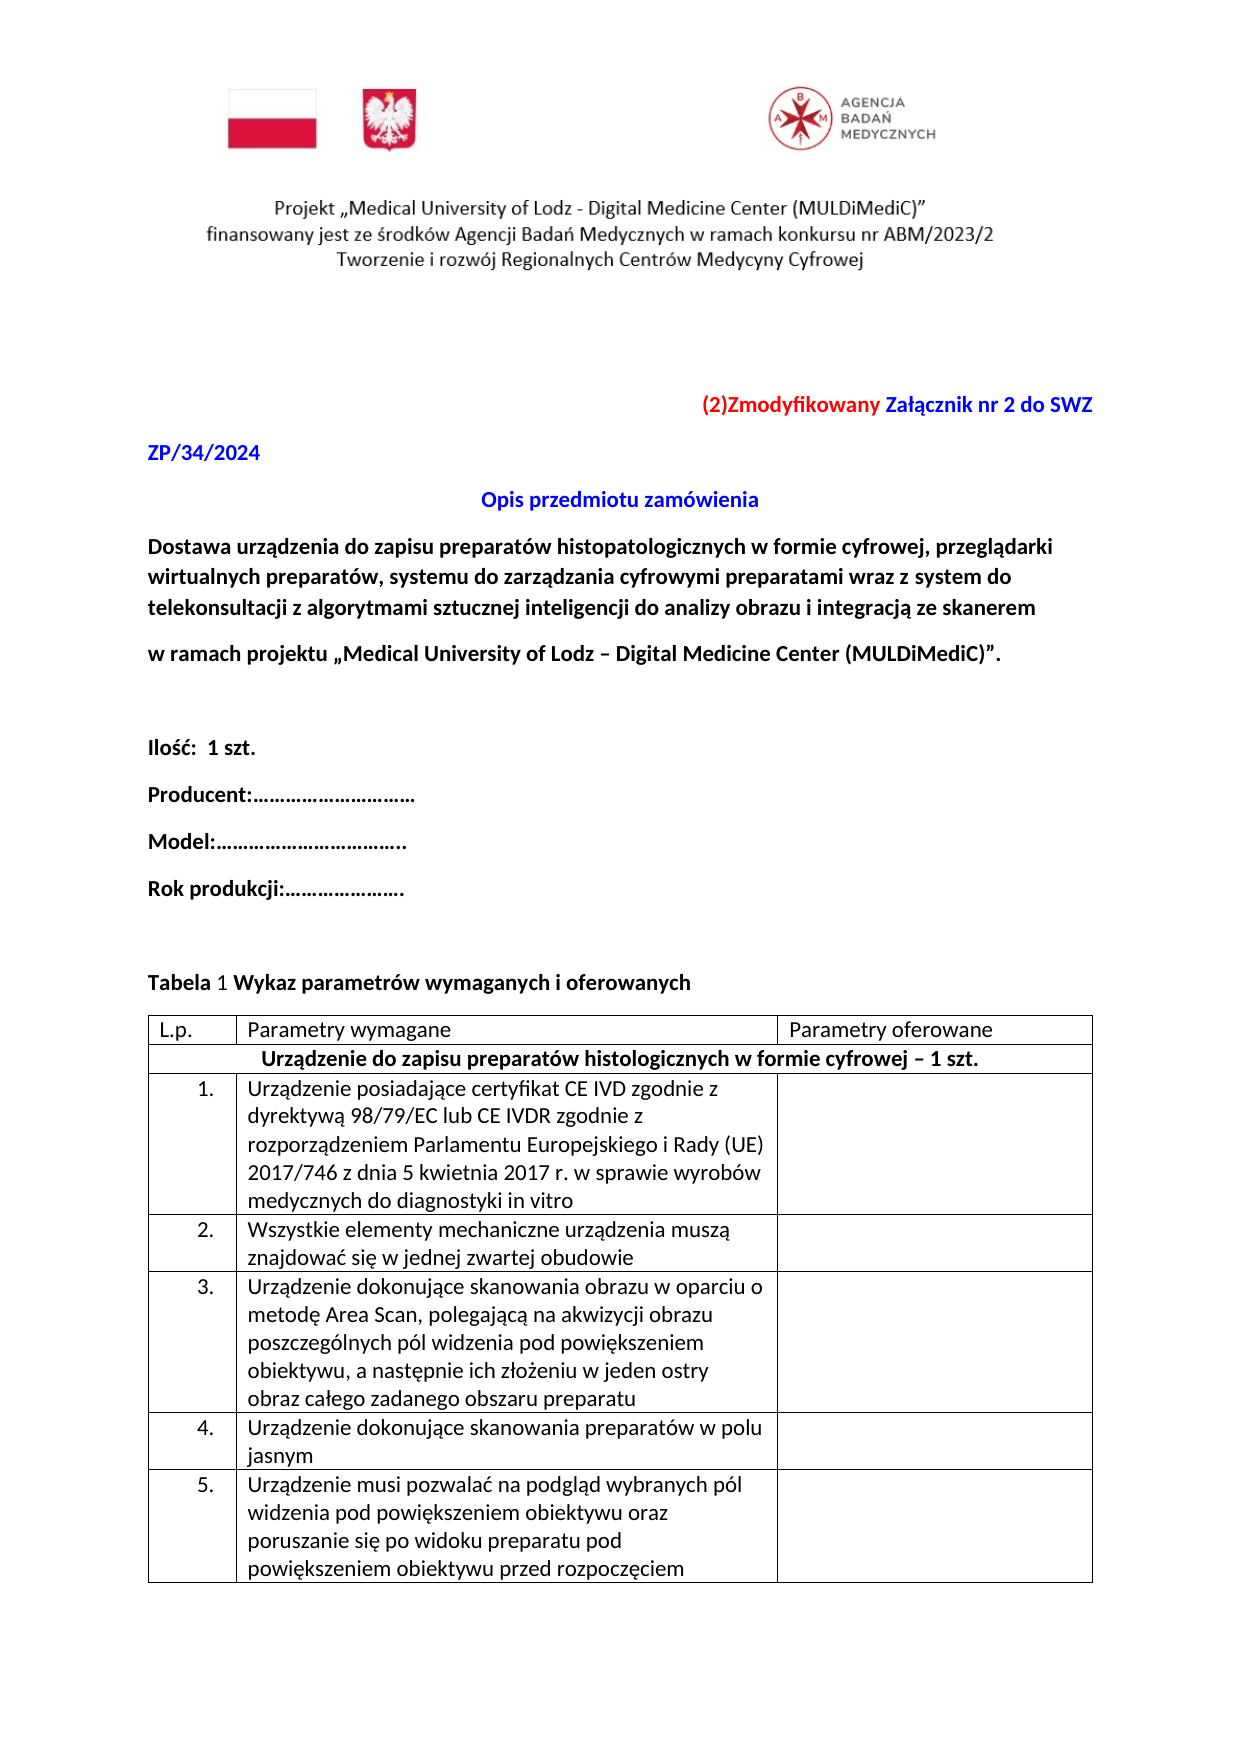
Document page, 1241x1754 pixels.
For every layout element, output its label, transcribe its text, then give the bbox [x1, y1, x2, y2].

text Tabela 1 Wykaz parametrów wymaganych i oferowanych [148, 968, 1093, 996]
table_cell [778, 1272, 1092, 1412]
table_cell Urządzenie dokonujące skanowania obrazu w oparciu o metodę Area Scan, polegającą na akwizycji obrazu poszczególnych pól widzenia pod powiększeniem obiektywu, a następnie ich złożeniu w jeden ostry obraz całego zadanego obszaru preparatu [237, 1272, 777, 1412]
table_cell [149, 1272, 236, 1412]
text Producent:………………………… [148, 780, 1093, 808]
table_cell [778, 1470, 1092, 1582]
table_cell [778, 1215, 1092, 1271]
text Rok produkcji:…………………. [148, 874, 1093, 902]
table_cell [149, 1413, 236, 1469]
text Opis przedmiotu zamówienia [148, 485, 1093, 513]
text (2)Zmodyfikowany Załącznik nr 2 do SWZ [148, 390, 1093, 418]
table_cell [149, 1215, 236, 1271]
table_cell [778, 1074, 1092, 1214]
table_cell Wszystkie elementy mechaniczne urządzenia muszą znajdować się w jednej zwartej obudowie [237, 1215, 777, 1271]
table_header Parametry wymagane [237, 1016, 777, 1043]
table_cell Urządzenie dokonujące skanowania preparatów w polu jasnym [237, 1413, 777, 1469]
text Ilość: 1 szt. [148, 733, 1093, 761]
table_header L.p. [149, 1016, 236, 1043]
text Dostawa urządzenia do zapisu preparatów histopatologicznych w formie cyfrowej, przeglądarki wirtualnych preparatów, systemu do zarządzania cyfrowymi preparatami wraz z system do telekonsultacji z algorytmami sztucznej inteligencji do analizy obrazu i integracją ze skanerem [148, 532, 1093, 621]
table_cell [149, 1074, 236, 1214]
table_cell [149, 1470, 236, 1582]
text Model:…………………………….. [148, 827, 1093, 855]
table_cell Urządzenie do zapisu preparatów histologicznych w formie cyfrowej – 1 szt. [149, 1045, 1092, 1073]
text w ramach projektu „Medical University of Lodz – Digital Medicine Center (MULDiMediC)”. [148, 639, 1093, 667]
picture [147, 44, 1048, 289]
text ZP/34/2024 [148, 438, 1093, 466]
table_cell [778, 1413, 1092, 1469]
table_header Parametry oferowane [778, 1016, 1092, 1043]
table_cell Urządzenie posiadające certyfikat CE IVD zgodnie z dyrektywą 98/79/EC lub CE IVDR zgodnie z rozporządzeniem Parlamentu Europejskiego i Rady (UE) 2017/746 z dnia 5 kwietnia 2017 r. w sprawie wyrobów medycznych do diagnostyki in vitro [237, 1074, 777, 1214]
